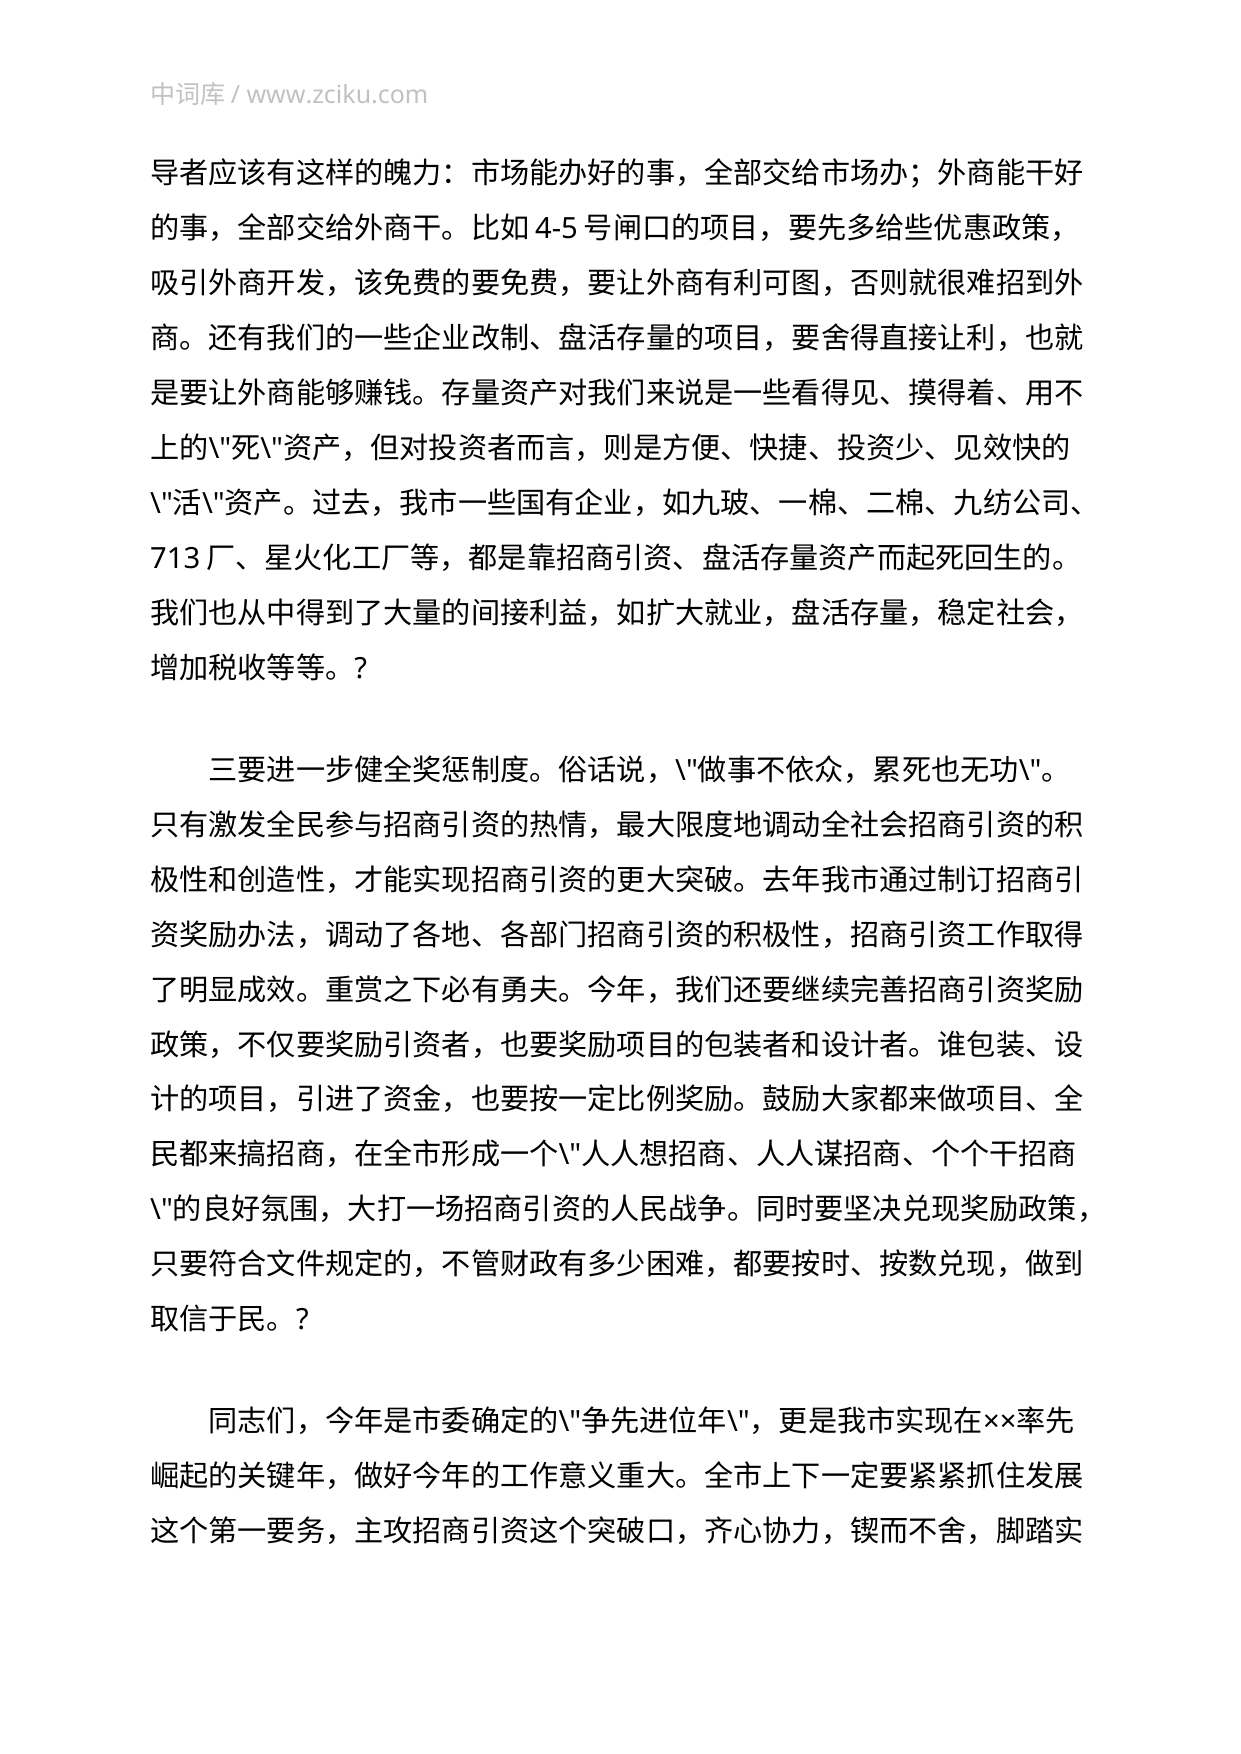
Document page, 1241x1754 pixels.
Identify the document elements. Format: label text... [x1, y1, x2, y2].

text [150, 1398, 1090, 1550]
text 三要进一步健全奖惩制度。俗话说，\"做事不依众，累死也无功\"。只有激发全民参与招商引资的热情，最大限度地调动全社会招商引资的积极性和创造性，才能实现招商引资的更大突破。去年我市通过制订招商引资奖励办法，调动了各地、各部门招商引资的积极性，招商引资工作取得了明显成效。重赏之下必有勇夫。今年，我们还要继续完善招商引资奖励政策，不仅要奖励引资者，也要奖励项目的包装者和设计者。谁包装、设计的项目，引进了资金，也要按一定比例奖励。鼓励大家都来做项目、全民都来搞招商，在全市形成一个\"人人想招商、人人谋招商、个个干招商\"的良好氛围，大打一场招商引资的人民战争。同时要坚决兑现奖励政策，只要符合文件规定的，不管财政有多少困难，都要按时、按数兑现，做到取信于民。? [150, 746, 1090, 1338]
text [150, 150, 1090, 687]
